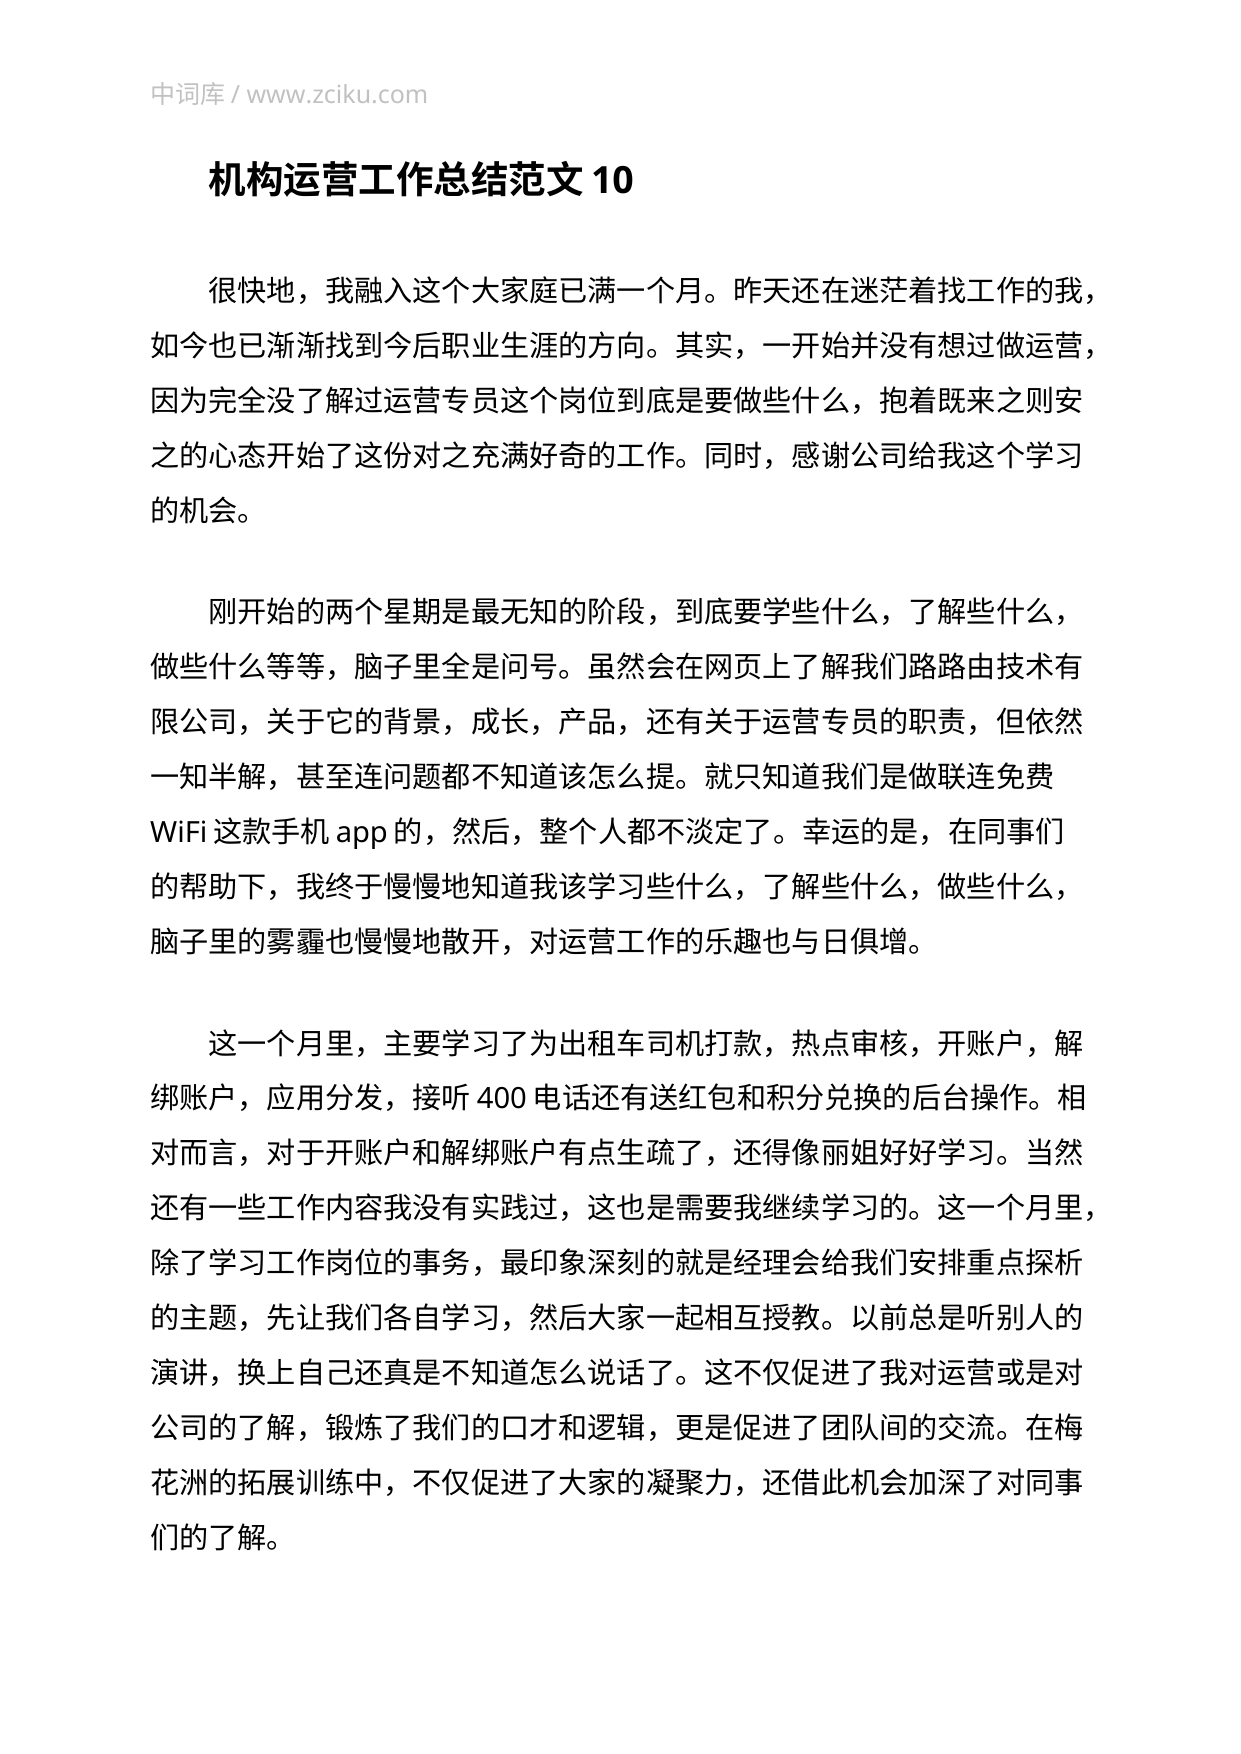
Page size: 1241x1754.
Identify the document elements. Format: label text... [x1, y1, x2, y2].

text 很快地，我融入这个大家庭已满一个月。昨天还在迷茫着找工作的我，如今也已渐渐找到今后职业生涯的方向。其实，一开始并没有想过做运营，因为完全没了解过运营专员这个岗位到底是要做些什么，抱着既来之则安之的心态开始了这份对之充满好奇的工作。同时，感谢公司给我这个学习的机会。 [150, 268, 1090, 529]
text 机构运营工作总结范文10 [150, 150, 1090, 204]
text 刚开始的两个星期是最无知的阶段，到底要学些什么，了解些什么，做些什么等等，脑子里全是问号。虽然会在网页上了解我们路路由技术有限公司，关于它的背景，成长，产品，还有关于运营专员的职责，但依然一知半解，甚至连问题都不知道该怎么提。就只知道我们是做联连免费WiFi这款手机app的，然后，整个人都不淡定了。幸运的是，在同事们的帮助下，我终于慢慢地知道我该学习些什么，了解些什么，做些什么，脑子里的雾霾也慢慢地散开，对运营工作的乐趣也与日俱增。 [150, 589, 1090, 961]
text 这一个月里，主要学习了为出租车司机打款，热点审核，开账户，解绑账户，应用分发，接听400电话还有送红包和积分兑换的后台操作。相对而言，对于开账户和解绑账户有点生疏了，还得像丽姐好好学习。当然还有一些工作内容我没有实践过，这也是需要我继续学习的。这一个月里，除了学习工作岗位的事务，最印象深刻的就是经理会给我们安排重点探析的主题，先让我们各自学习，然后大家一起相互授教。以前总是听别人的演讲，换上自己还真是不知道怎么说话了。这不仅促进了我对运营或是对公司的了解，锻炼了我们的口才和逻辑，更是促进了团队间的交流。在梅花洲的拓展训练中，不仅促进了大家的凝聚力，还借此机会加深了对同事们的了解。 [150, 1020, 1090, 1557]
